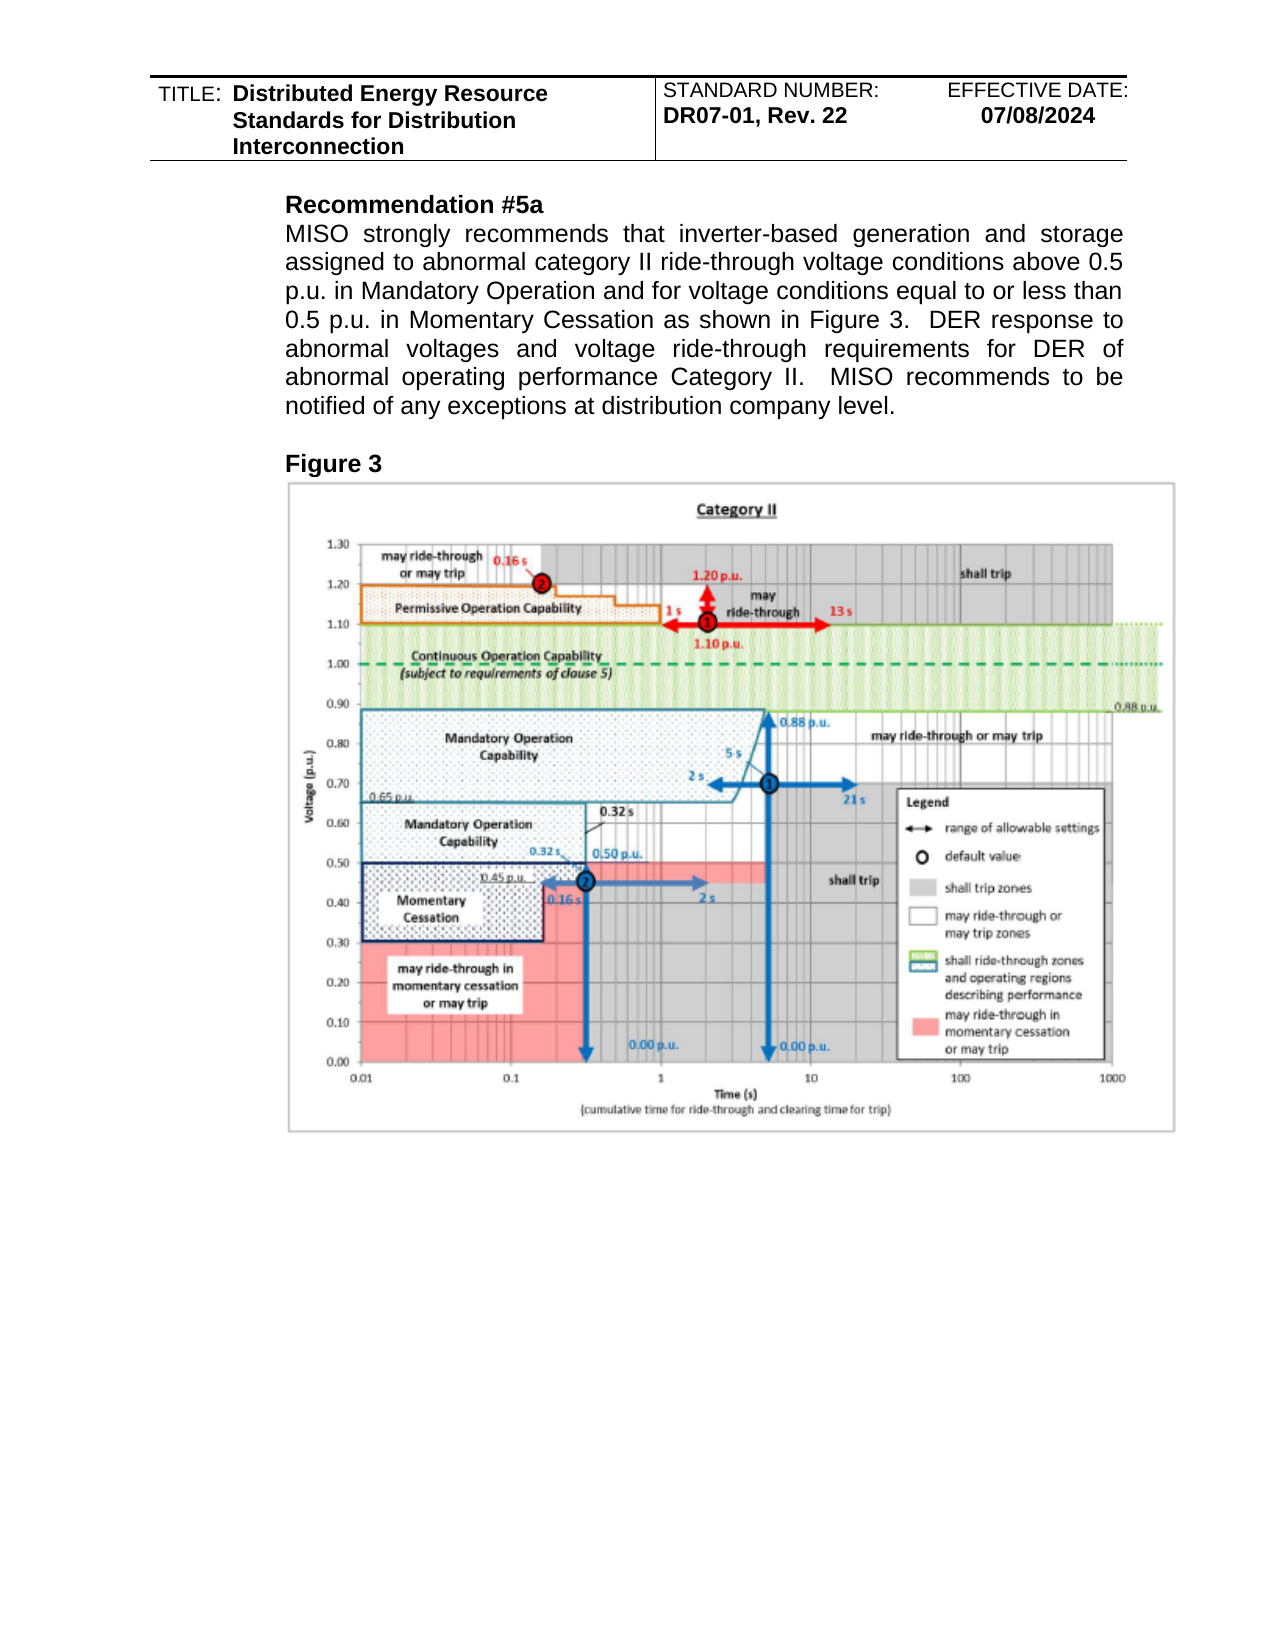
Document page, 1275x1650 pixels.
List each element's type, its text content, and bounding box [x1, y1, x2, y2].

text Recommendation #5a [285, 190, 1125, 219]
text Figure 3 [285, 449, 1125, 477]
picture [285, 477, 1179, 1137]
text MISO strongly recommends that inverter-based generation and storage assigned to abnormal category II ride-through voltage conditions above 0.5 p.u. in Mandatory Operation and for voltage conditions equal to or less than 0.5 p.u. in Momentary Cessation as shown in Figure 3. DER response to abnormal voltages and voltage ride-through requirements for DER of abnormal operating performance Category II. MISO recommends to be notified of any exceptions at distribution company level. [285, 219, 1125, 420]
